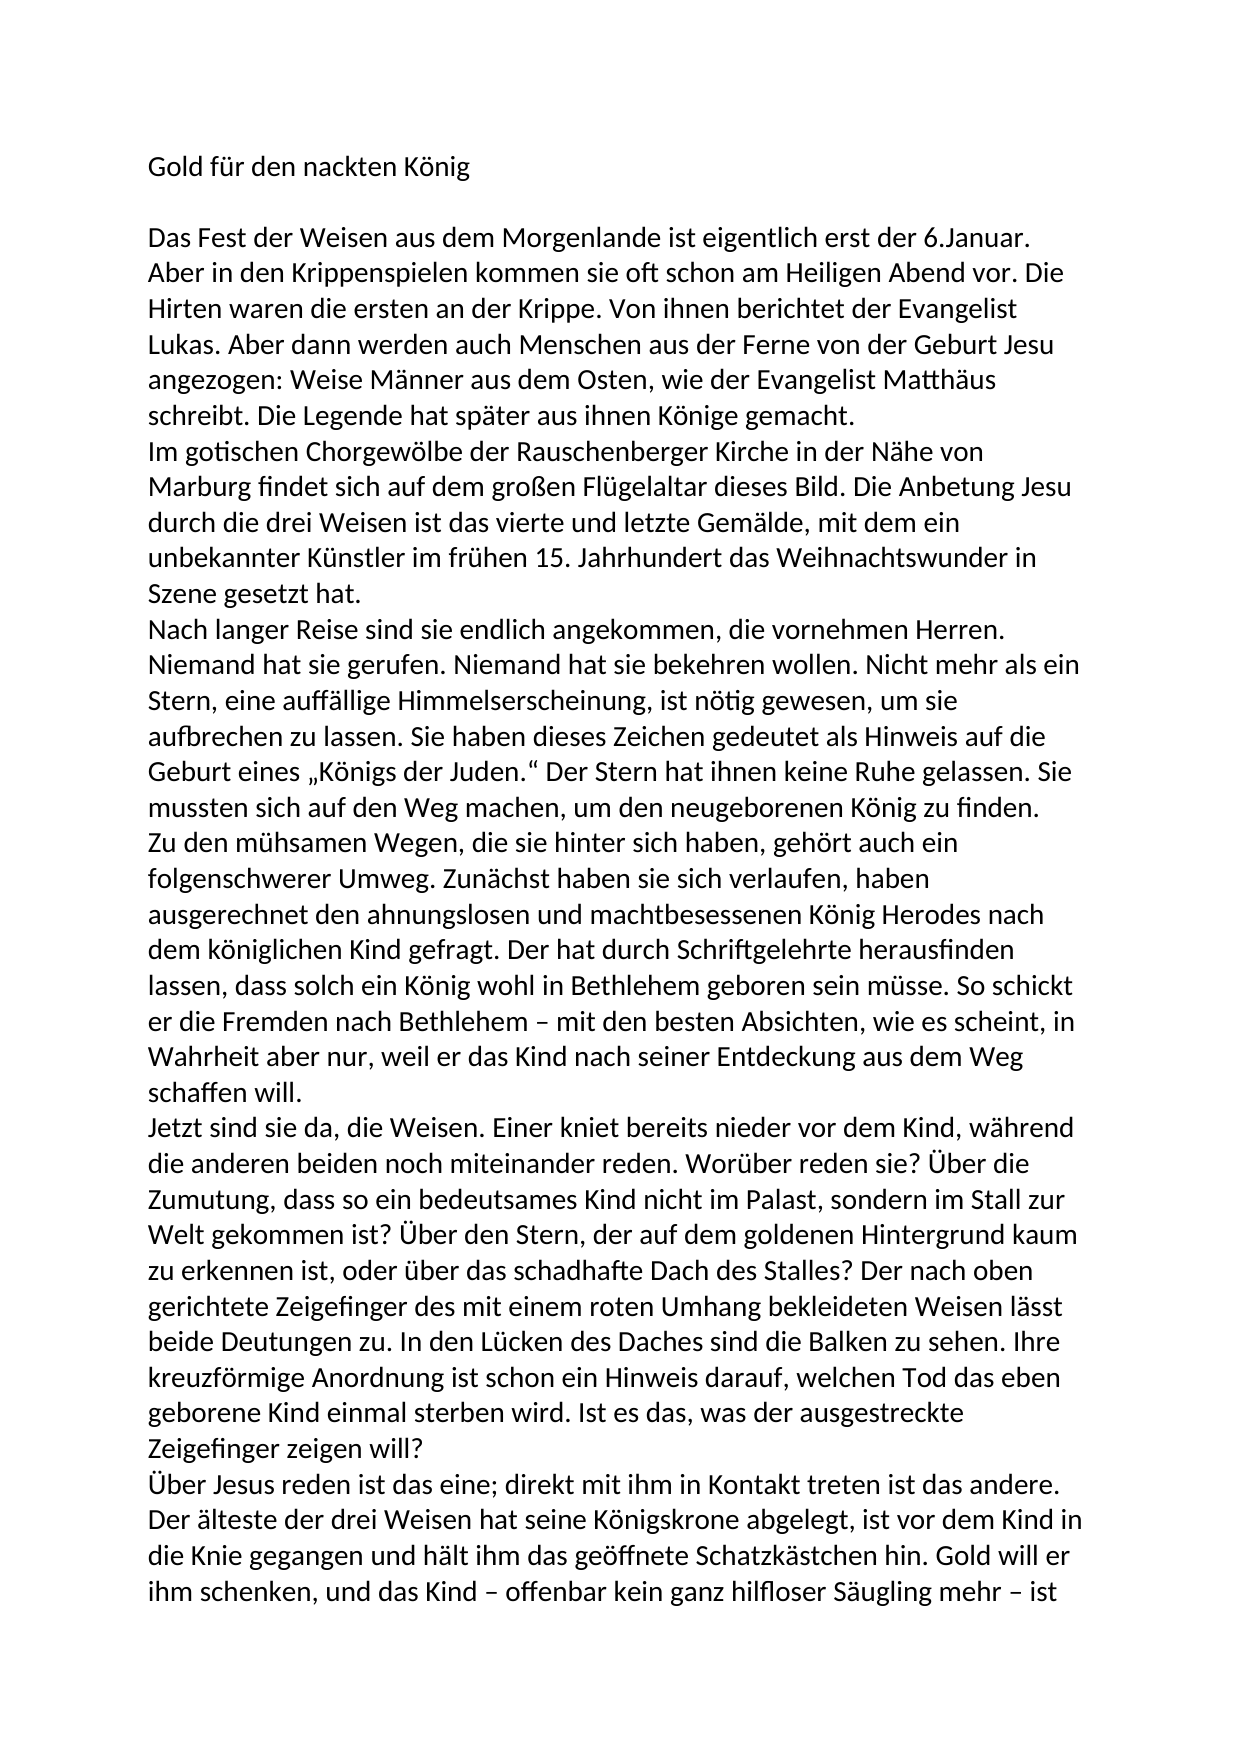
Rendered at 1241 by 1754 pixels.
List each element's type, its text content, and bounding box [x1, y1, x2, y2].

text Gold für den nackten König [148, 148, 1093, 183]
text Jetzt sind sie da, die Weisen. Einer kniet bereits nieder vor dem Kind, während die anderen beiden noch miteinander reden. Worüber reden sie? Über die Zumutung, dass so ein bedeutsames Kind nicht im Palast, sondern im Stall zur Welt gekommen ist? Über den Stern, der auf dem goldenen Hintergrund kaum zu erkennen ist, oder über das schadhafte Dach des Stalles? Der nach oben gerichtete Zeigefinger des mit einem roten Umhang bekleideten Weisen lässt beide Deutungen zu. In den Lücken des Daches sind die Balken zu sehen. Ihre kreuzförmige Anordnung ist schon ein Hinweis darauf, welchen Tod das eben geborene Kind einmal sterben wird. Ist es das, was der ausgestreckte Zeigefinger zeigen will? [148, 1109, 1093, 1466]
text Zu den mühsamen Wegen, die sie hinter sich haben, gehört auch ein folgenschwerer Umweg. Zunächst haben sie sich verlaufen, haben ausgerechnet den ahnungslosen und machtbesessenen König Herodes nach dem königlichen Kind gefragt. Der hat durch Schriftgelehrte herausfinden lassen, dass solch ein König wohl in Bethlehem geboren sein müsse. So schickt er die Fremden nach Bethlehem – mit den besten Absichten, wie es scheint, in Wahrheit aber nur, weil er das Kind nach seiner Entdeckung aus dem Weg schaffen will. [148, 824, 1093, 1109]
text Im gotischen Chorgewölbe der Rauschenberger Kirche in der Nähe von Marburg findet sich auf dem großen Flügelaltar dieses Bild. Die Anbetung Jesu durch die drei Weisen ist das vierte und letzte Gemälde, mit dem ein unbekannter Künstler im frühen 15. Jahrhundert das Weihnachtswunder in Szene gesetzt hat. [148, 433, 1093, 611]
text Nach langer Reise sind sie endlich angekommen, die vornehmen Herren. Niemand hat sie gerufen. Niemand hat sie bekehren wollen. Nicht mehr als ein Stern, eine auffällige Himmelserscheinung, ist nötig gewesen, um sie aufbrechen zu lassen. Sie haben dieses Zeichen gedeutet als Hinweis auf die Geburt eines „Königs der Juden.“ Der Stern hat ihnen keine Ruhe gelassen. Sie mussten sich auf den Weg machen, um den neugeborenen König zu finden. [148, 611, 1093, 824]
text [148, 1466, 1093, 1608]
text Das Fest der Weisen aus dem Morgenlande ist eigentlich erst der 6.Januar. Aber in den Krippenspielen kommen sie oft schon am Heiligen Abend vor. Die Hirten waren die ersten an der Krippe. Von ihnen berichtet der Evangelist Lukas. Aber dann werden auch Menschen aus der Ferne von der Geburt Jesu angezogen: Weise Männer aus dem Osten, wie der Evangelist Matthäus schreibt. Die Legende hat später aus ihnen Könige gemacht. [148, 219, 1093, 433]
